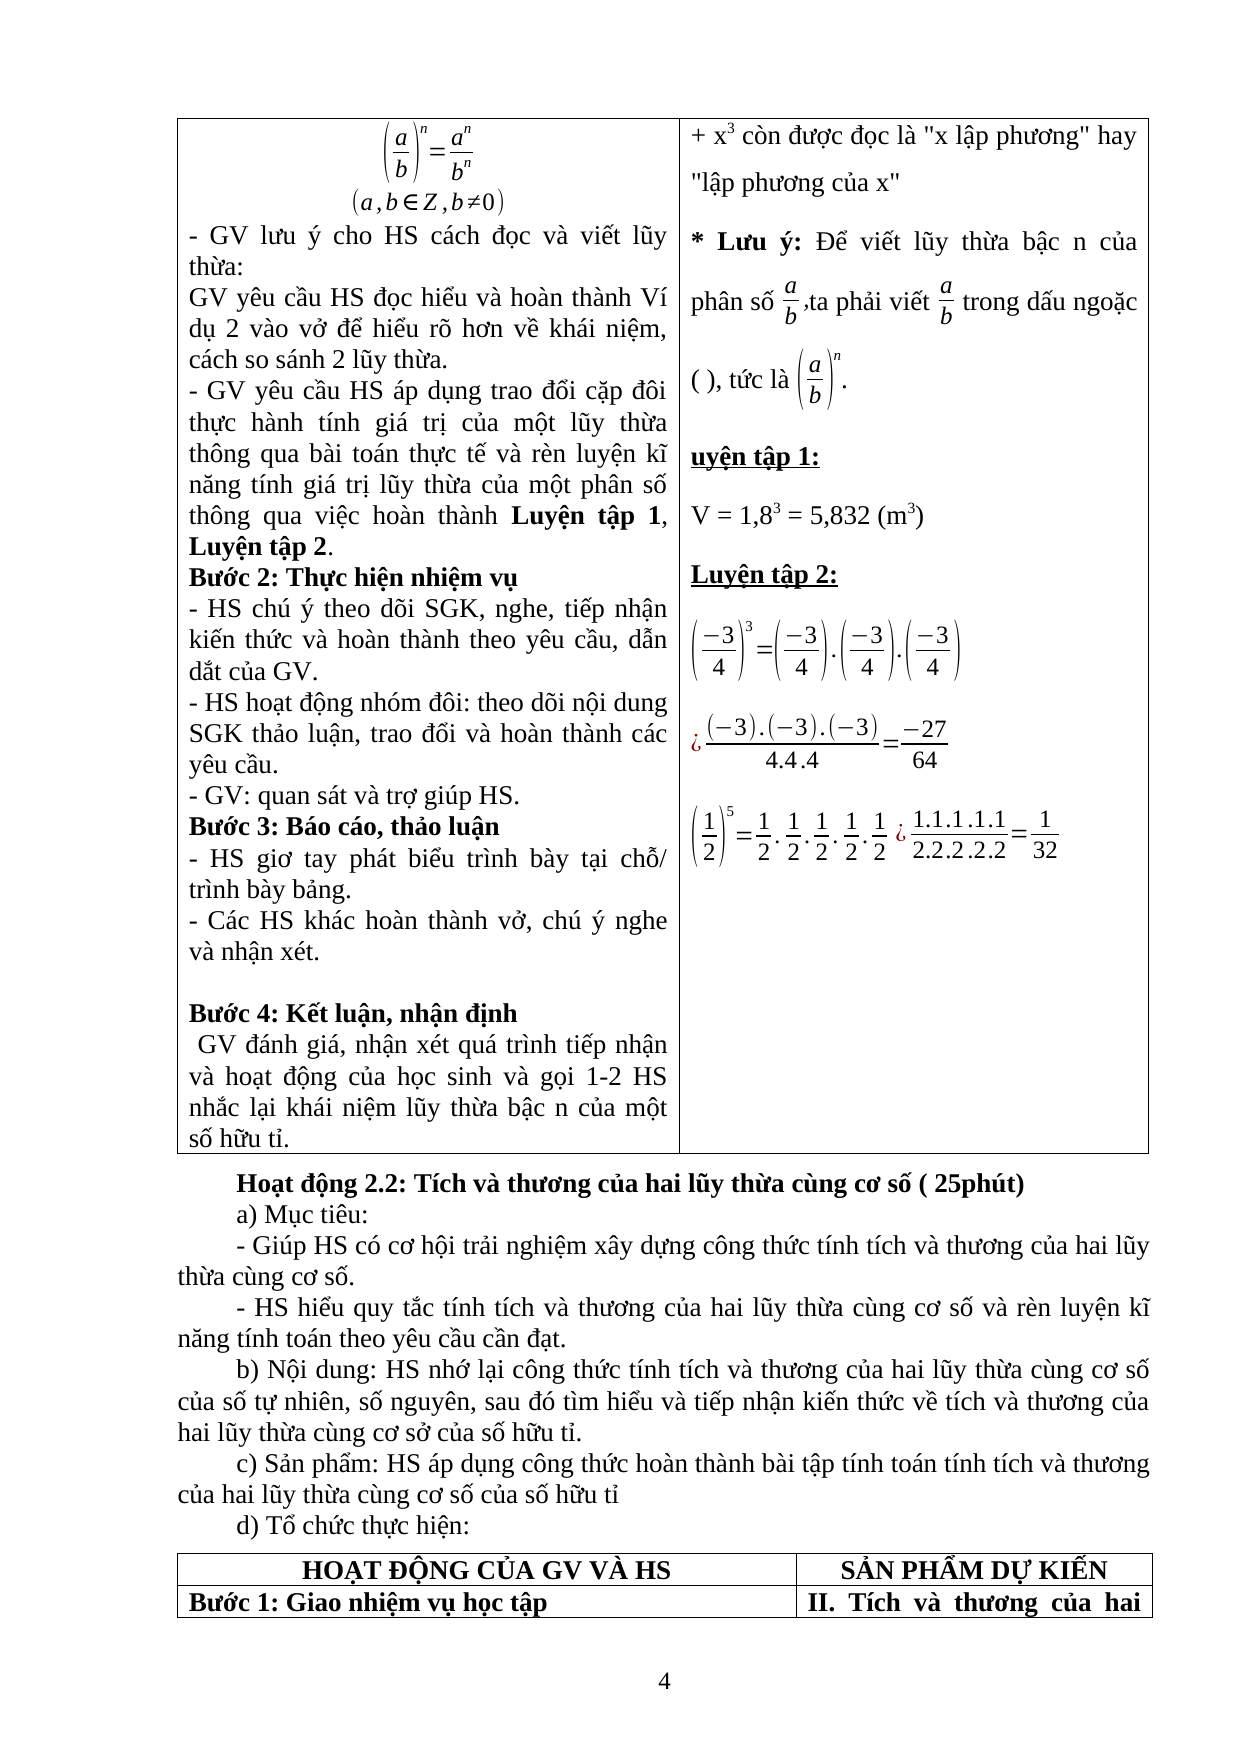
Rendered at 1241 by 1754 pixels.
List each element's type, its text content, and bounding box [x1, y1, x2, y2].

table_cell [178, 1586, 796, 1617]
text c) Sản phẩm: HS áp dụng công thức hoàn thành bài tập tính toán tính tích và thương của hai lũy thừa cùng cơ số của số hữu tỉ [177, 1447, 1152, 1509]
text Hoạt động 2.2: Tích và thương của hai lũy thừa cùng cơ số ( 25phút) [177, 1167, 1152, 1198]
table_header HOẠT ĐỘNG CỦA GV VÀ HS [178, 1554, 796, 1585]
text - Giúp HS có cơ hội trải nghiệm xây dựng công thức tính tích và thương của hai lũy thừa cùng cơ số. [177, 1229, 1152, 1291]
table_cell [680, 119, 1148, 1153]
text a) Mục tiêu: [177, 1198, 1152, 1229]
text d) Tổ chức thực hiện: [177, 1509, 1152, 1540]
text - HS hiểu quy tắc tính tích và thương của hai lũy thừa cùng cơ số và rèn luyện kĩ năng tính toán theo yêu cầu cần đạt. [177, 1291, 1152, 1353]
text b) Nội dung: HS nhớ lại công thức tính tích và thương của hai lũy thừa cùng cơ số của số tự nhiên, số nguyên, sau đó tìm hiểu và tiếp nhận kiến thức về tích và thương của hai lũy thừa cùng cơ sở của số hữu tỉ. [177, 1353, 1152, 1447]
table_header SẢN PHẨM DỰ KIẾN [797, 1554, 1152, 1585]
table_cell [797, 1586, 1152, 1617]
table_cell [178, 119, 679, 1153]
